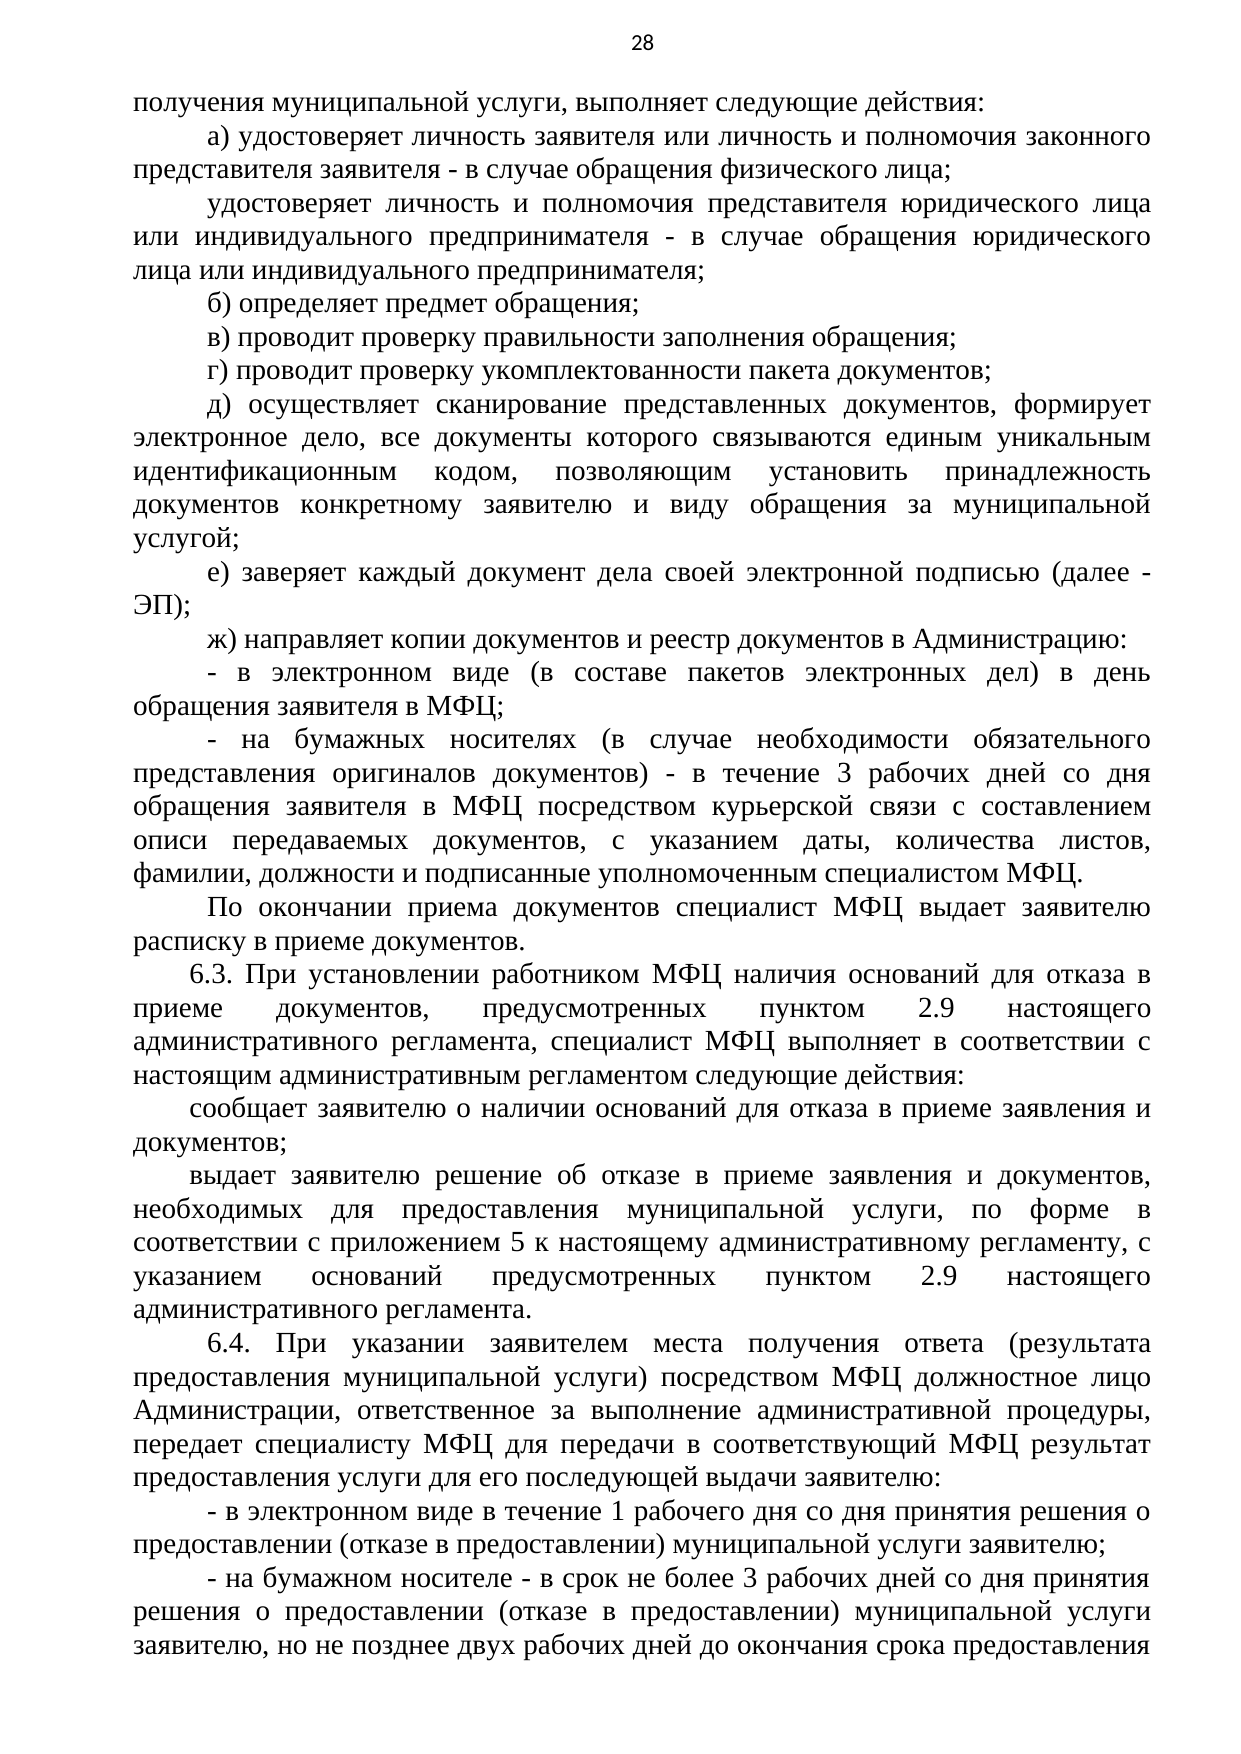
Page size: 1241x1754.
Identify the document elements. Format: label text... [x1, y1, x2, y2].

text б) определяет предмет обращения; [133, 285, 1152, 319]
text в) проводит проверку правильности заполнения обращения; [133, 319, 1152, 352]
text 6.3. При установлении работником МФЦ наличия оснований для отказа в приеме документов, предусмотренных пунктом 2.9 настоящего административного регламента, специалист МФЦ выполняет в соответствии с настоящим административным регламентом следующие действия: [133, 956, 1152, 1090]
text а) удостоверяет личность заявителя или личность и полномочия законного представителя заявителя - в случае обращения физического лица; [133, 118, 1152, 185]
text По окончании приема документов специалист МФЦ выдает заявителю расписку в приеме документов. [133, 889, 1152, 956]
text 6.4. При указании заявителем места получения ответа (результата предоставления муниципальной услуги) посредством МФЦ должностное лицо Администрации, ответственное за выполнение административной процедуры, передает специалисту МФЦ для передачи в соответствующий МФЦ результат предоставления услуги для его последующей выдачи заявителю: [133, 1325, 1152, 1493]
text ж) направляет копии документов и реестр документов в Администрацию: [133, 621, 1152, 654]
text - в электронном виде в течение 1 рабочего дня со дня принятия решения о предоставлении (отказе в предоставлении) муниципальной услуги заявителю; [133, 1493, 1152, 1560]
text г) проводит проверку укомплектованности пакета документов; [133, 352, 1152, 386]
text д) осуществляет сканирование представленных документов, формирует электронное дело, все документы которого связываются единым уникальным идентификационным кодом, позволяющим установить принадлежность документов конкретному заявителю и виду обращения за муниципальной услугой; [133, 386, 1152, 554]
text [133, 1560, 1152, 1661]
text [133, 84, 1152, 118]
text - на бумажных носителях (в случае необходимости обязательного представления оригиналов документов) - в течение 3 рабочих дней со дня обращения заявителя в МФЦ посредством курьерской связи с составлением описи передаваемых документов, с указанием даты, количества листов, фамилии, должности и подписанные уполномоченным специалистом МФЦ. [133, 721, 1152, 889]
text выдает заявителю решение об отказе в приеме заявления и документов, необходимых для предоставления муниципальной услуги, по форме в соответствии с приложением 5 к настоящему административному регламенту, с указанием оснований предусмотренных пунктом 2.9 настоящего административного регламента. [133, 1157, 1152, 1325]
text сообщает заявителю о наличии оснований для отказа в приеме заявления и документов; [133, 1090, 1152, 1157]
text удостоверяет личность и полномочия представителя юридического лица или индивидуального предпринимателя - в случае обращения юридического лица или индивидуального предпринимателя; [133, 185, 1152, 285]
text е) заверяет каждый документ дела своей электронной подписью (далее - ЭП); [133, 554, 1152, 621]
text - в электронном виде (в составе пакетов электронных дел) в день обращения заявителя в МФЦ; [133, 654, 1152, 721]
